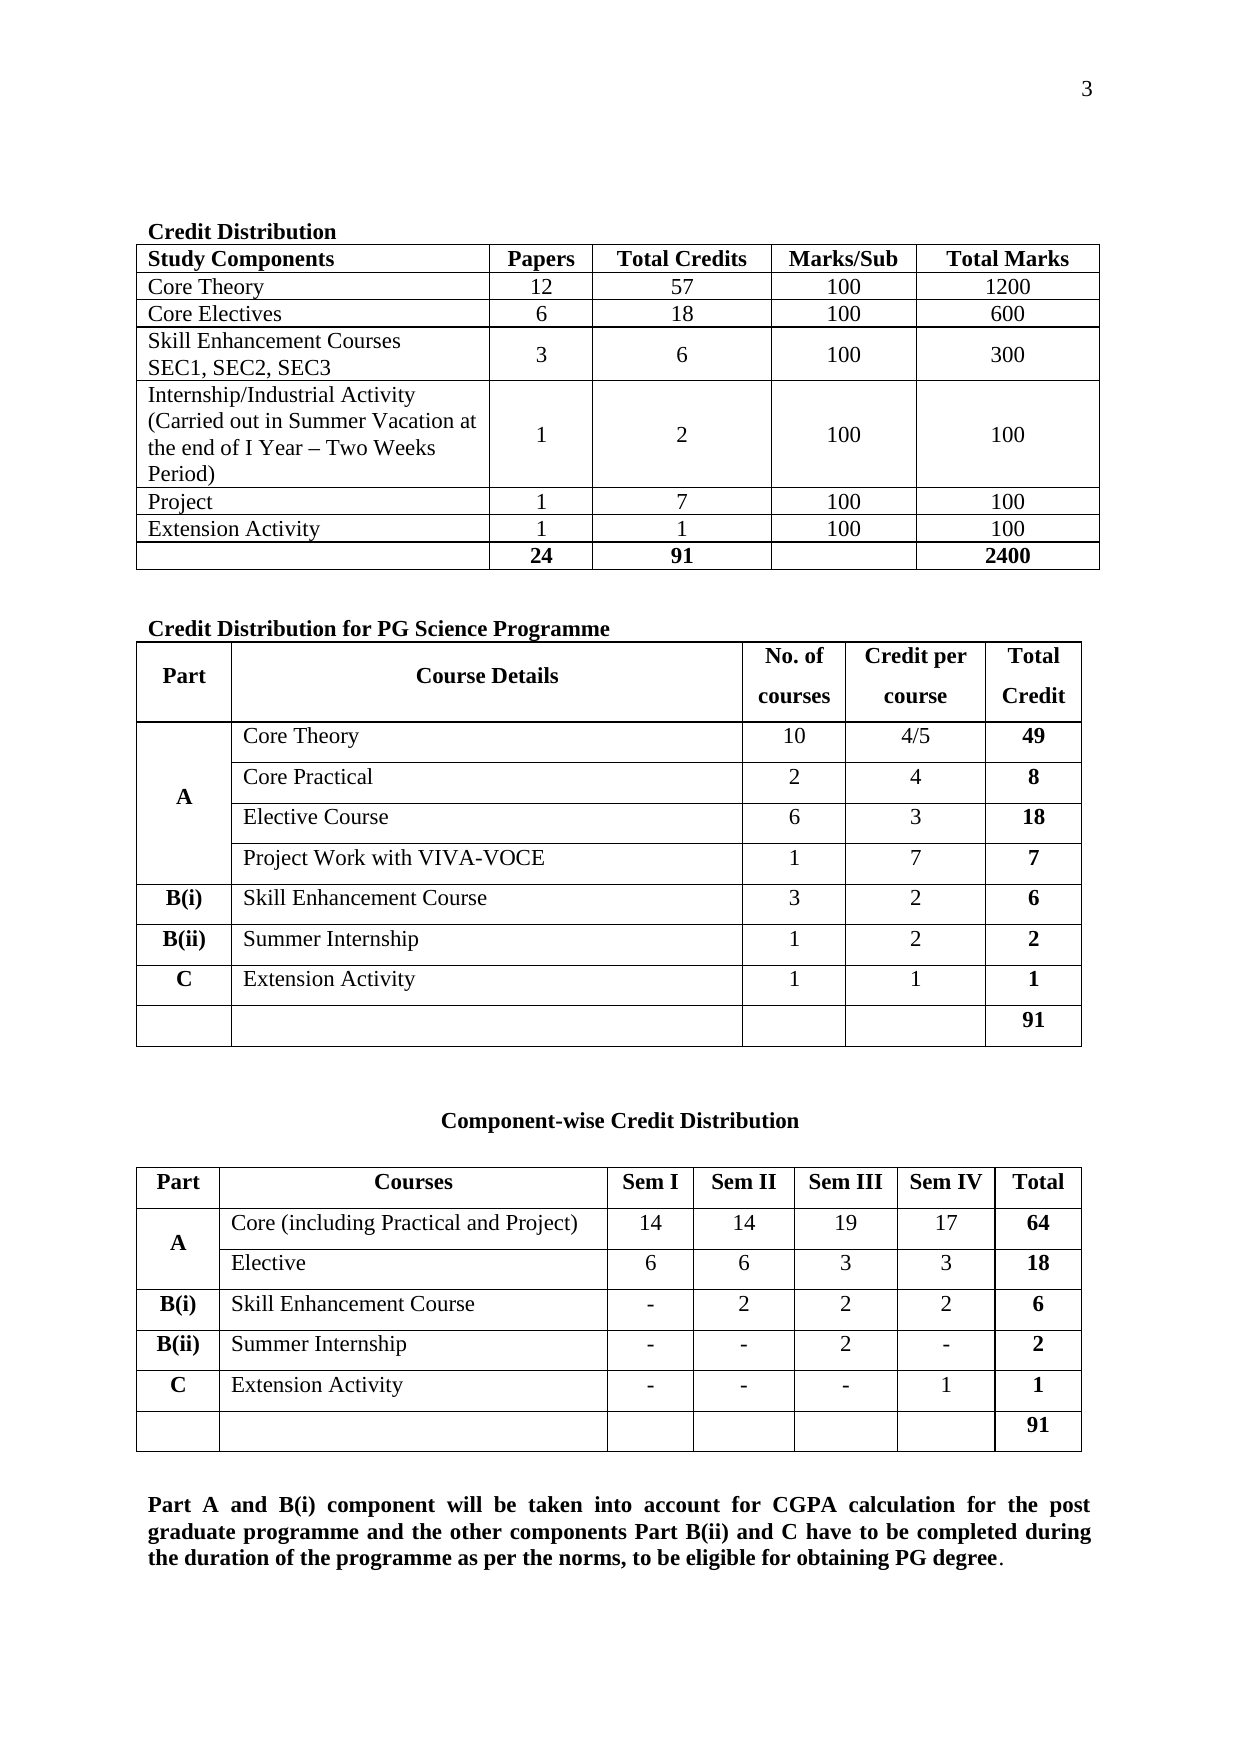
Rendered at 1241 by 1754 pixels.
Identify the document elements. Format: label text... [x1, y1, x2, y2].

table_header Credit per course [846, 643, 985, 721]
table_cell [137, 1412, 219, 1451]
table_cell 8 [986, 763, 1081, 802]
table_cell - [898, 1331, 994, 1370]
table_cell 100 [772, 300, 916, 326]
table_header Total Marks [917, 245, 1099, 272]
table_cell [608, 1412, 693, 1451]
table_header Papers [490, 245, 592, 272]
table_cell - [608, 1331, 693, 1370]
table_cell B(i) [137, 885, 231, 924]
table_cell 2 [986, 925, 1081, 964]
table_cell Summer Internship [220, 1331, 607, 1370]
table_cell 91 [996, 1412, 1081, 1451]
table_cell [232, 1006, 742, 1046]
table_cell 6 [986, 885, 1081, 924]
table_cell 100 [917, 515, 1099, 541]
table_cell 4/5 [846, 723, 985, 762]
table_header Sem IV [898, 1168, 994, 1208]
table_cell 10 [743, 723, 845, 762]
table_cell Extension Activity [220, 1371, 607, 1411]
table_cell 2 [694, 1290, 794, 1329]
table_header Sem III [795, 1168, 897, 1208]
table_cell Skill Enhancement Courses SEC1, SEC2, SEC3 [137, 328, 489, 380]
table_cell 14 [608, 1209, 693, 1248]
table_header Part [137, 1168, 219, 1208]
table_cell 2 [846, 885, 985, 924]
table_cell 100 [772, 328, 916, 380]
table_cell [846, 1006, 985, 1046]
text Credit Distribution for PG Science Programme [148, 615, 1092, 641]
table_cell 24 [490, 543, 592, 569]
text Part A and B(i) component will be taken into account for CGPA calculation for the post graduate programme and the other components Part B(ii) and C have to be completed during the duration of the programme as per the norms, to be eligible for obtaining PG degree. [148, 1492, 1092, 1571]
table_cell 64 [996, 1209, 1081, 1248]
table_cell Elective Course [232, 804, 742, 843]
table_cell 2 [795, 1290, 897, 1329]
table_cell 49 [986, 723, 1081, 762]
table_cell - [694, 1371, 794, 1411]
table_cell 1 [743, 844, 845, 883]
table_cell 7 [593, 488, 771, 514]
table_cell B(ii) [137, 1331, 219, 1370]
table_cell 6 [694, 1250, 794, 1289]
table_cell Extension Activity [232, 966, 742, 1005]
table_cell 1 [986, 966, 1081, 1005]
table_cell 4 [846, 763, 985, 802]
text Component-wise Credit Distribution [148, 1107, 1092, 1133]
table_header Marks/Sub [772, 245, 916, 272]
table_cell 100 [772, 273, 916, 299]
table_cell Project Work with VIVA-VOCE [232, 844, 742, 883]
table_cell 1 [490, 515, 592, 541]
text Credit Distribution [148, 218, 1092, 244]
table_cell C [137, 966, 231, 1005]
table_cell 100 [772, 488, 916, 514]
table_cell 7 [986, 844, 1081, 883]
table_cell 12 [490, 273, 592, 299]
table_cell 100 [772, 381, 916, 487]
table_cell 1 [490, 488, 592, 514]
table_header Course Details [232, 643, 742, 721]
table_cell [137, 543, 489, 569]
table_cell Extension Activity [137, 515, 489, 541]
table_cell 1 [846, 966, 985, 1005]
table_cell 3 [898, 1250, 994, 1289]
table_cell 2 [996, 1331, 1081, 1370]
table_cell [772, 543, 916, 569]
table_cell 91 [593, 543, 771, 569]
table_header Total [996, 1168, 1081, 1208]
table_cell Summer Internship [232, 925, 742, 964]
table_cell [743, 1006, 845, 1046]
table_cell Core Practical [232, 763, 742, 802]
table_cell A [137, 723, 231, 883]
table_cell Core Theory [232, 723, 742, 762]
table_cell 18 [996, 1250, 1081, 1289]
table_cell 2 [846, 925, 985, 964]
table_cell 18 [593, 300, 771, 326]
table_cell 2 [898, 1290, 994, 1329]
table_cell 2 [795, 1331, 897, 1370]
table_cell 57 [593, 273, 771, 299]
table_header Total Credit [986, 643, 1081, 721]
table_cell 3 [795, 1250, 897, 1289]
table_cell 2 [743, 763, 845, 802]
table_cell 100 [917, 381, 1099, 487]
table_cell Skill Enhancement Course [220, 1290, 607, 1329]
table_cell 17 [898, 1209, 994, 1248]
table_cell 6 [490, 300, 592, 326]
table_header Study Components [137, 245, 489, 272]
table_cell - [608, 1290, 693, 1329]
table_header No. of courses [743, 643, 845, 721]
table_cell 300 [917, 328, 1099, 380]
table_cell 1200 [917, 273, 1099, 299]
table_header Sem II [694, 1168, 794, 1208]
table_cell 1 [898, 1371, 994, 1411]
table_cell 6 [593, 328, 771, 380]
table_header Courses [220, 1168, 607, 1208]
table_cell Core Theory [137, 273, 489, 299]
table_cell C [137, 1371, 219, 1411]
table_cell Skill Enhancement Course [232, 885, 742, 924]
table_header Total Credits [593, 245, 771, 272]
table_cell 1 [996, 1371, 1081, 1411]
table_cell 2 [593, 381, 771, 487]
table_cell [898, 1412, 994, 1451]
table_cell 6 [996, 1290, 1081, 1329]
table_cell 100 [917, 488, 1099, 514]
table_cell Core Electives [137, 300, 489, 326]
table_cell - [795, 1371, 897, 1411]
table_cell 91 [986, 1006, 1081, 1046]
table_cell - [694, 1331, 794, 1370]
table_cell [795, 1412, 897, 1451]
table_cell B(i) [137, 1290, 219, 1329]
table_cell 1 [743, 966, 845, 1005]
table_cell A [137, 1209, 219, 1289]
table_cell Internship/Industrial Activity (Carried out in Summer Vacation at the end of I Year – Two Weeks Period) [137, 381, 489, 487]
table_cell 1 [490, 381, 592, 487]
table_cell 2400 [917, 543, 1099, 569]
table_cell [137, 1006, 231, 1046]
table_cell 7 [846, 844, 985, 883]
table_cell [220, 1412, 607, 1451]
table_cell [694, 1412, 794, 1451]
table_cell 3 [846, 804, 985, 843]
table_cell 6 [743, 804, 845, 843]
table_cell 600 [917, 300, 1099, 326]
table_cell 14 [694, 1209, 794, 1248]
table_cell B(ii) [137, 925, 231, 964]
table_cell Core (including Practical and Project) [220, 1209, 607, 1248]
table_cell 1 [743, 925, 845, 964]
table_header Sem I [608, 1168, 693, 1208]
table_cell - [608, 1371, 693, 1411]
table_cell 19 [795, 1209, 897, 1248]
table_cell 100 [772, 515, 916, 541]
table_cell 1 [593, 515, 771, 541]
table_header Part [137, 643, 231, 721]
table_cell Elective [220, 1250, 607, 1289]
table_cell 3 [743, 885, 845, 924]
table_cell 6 [608, 1250, 693, 1289]
table_cell 3 [490, 328, 592, 380]
table_cell 18 [986, 804, 1081, 843]
table_cell Project [137, 488, 489, 514]
